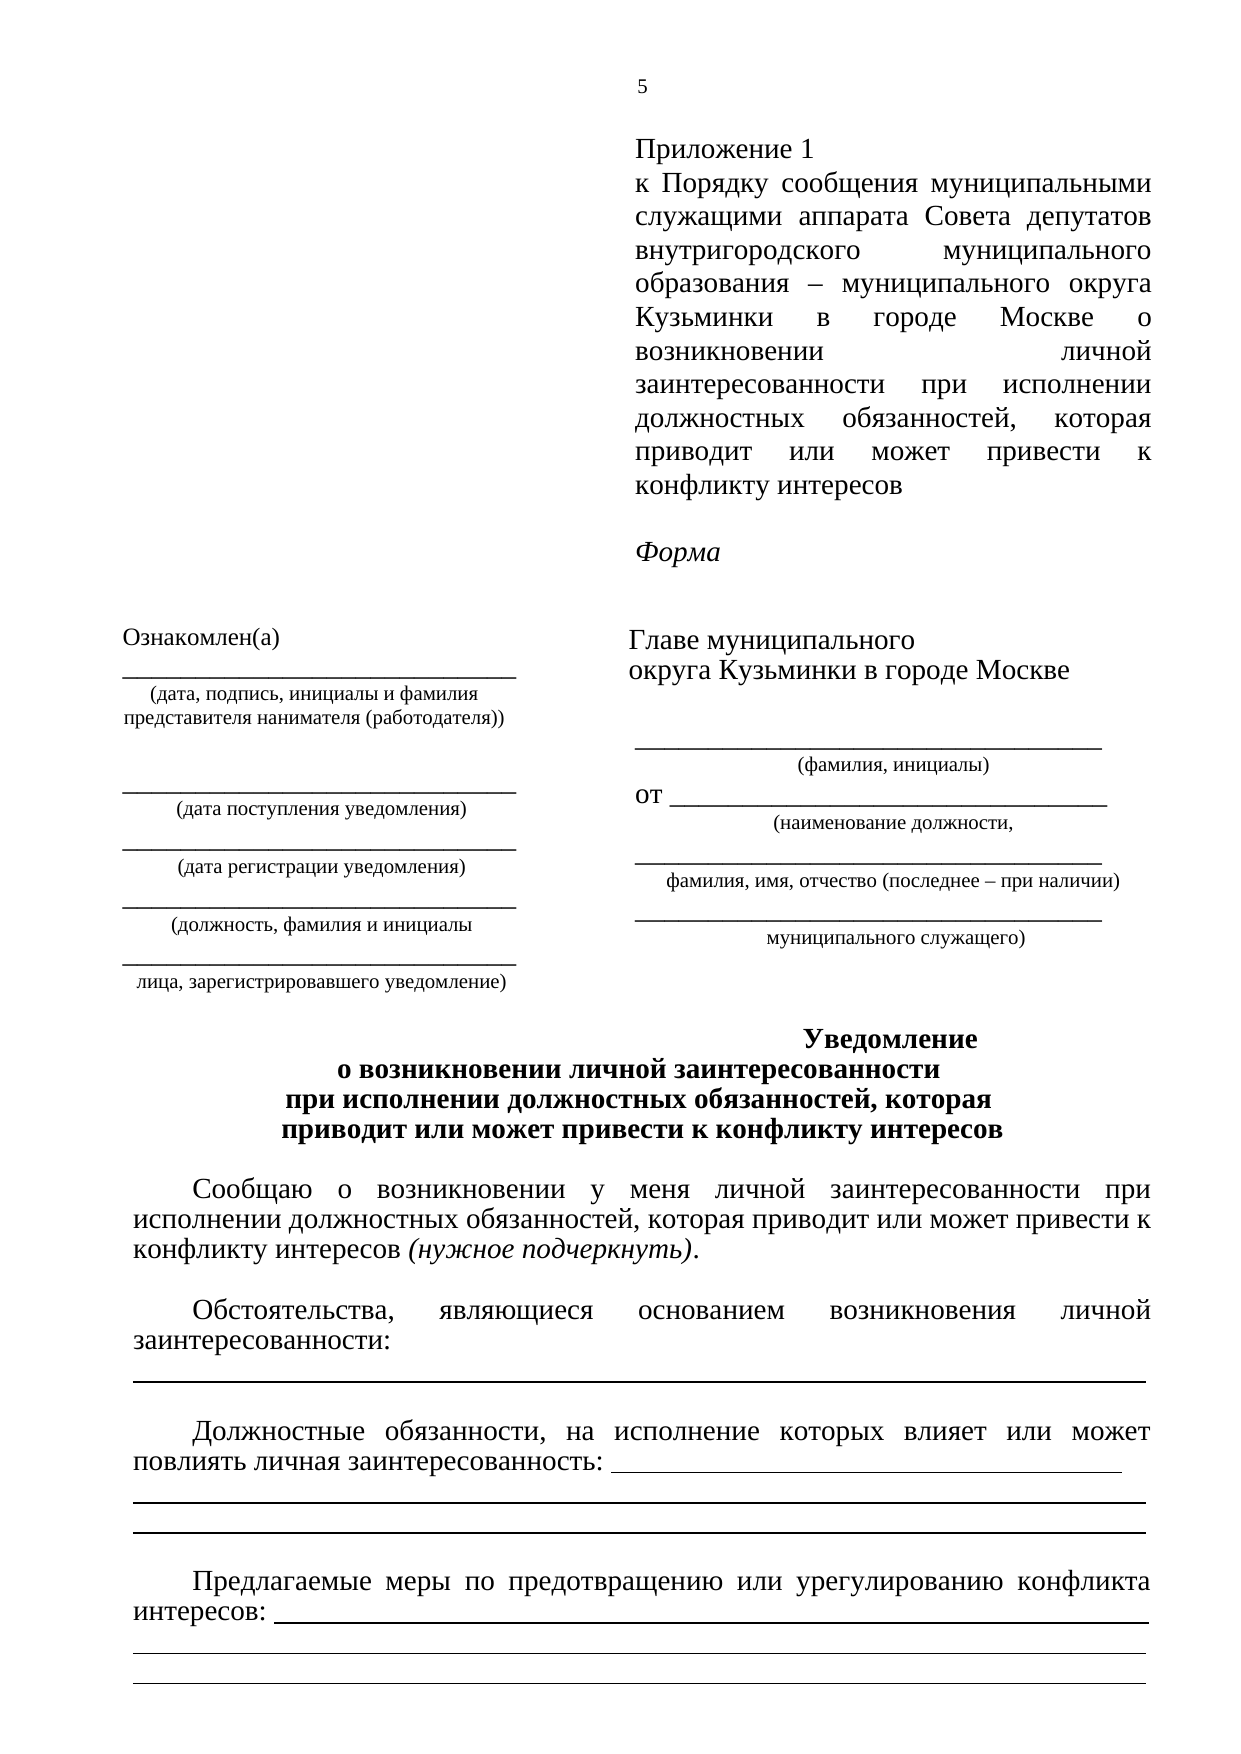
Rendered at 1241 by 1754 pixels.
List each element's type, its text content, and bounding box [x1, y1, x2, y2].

text (фамилия, инициалы) [635, 752, 1152, 776]
text Предлагаемые меры по предотвращению или урегулированию конфликта интересов: [133, 1566, 1152, 1627]
text Уведомление [133, 1024, 1152, 1054]
text к Порядку сообщения муниципальными служащими аппарата Совета депутатов внутригородского муниципального образования – муниципального округа Кузьминки в городе Москве о возникновении личной заинтересованности при исполнении должностных обязанностей, которая приводит или может привести к конфликту интересов [635, 165, 1152, 500]
text Приложение 1 [635, 131, 1152, 165]
text ________________________________ [635, 834, 1152, 867]
text ________________________________ [635, 719, 1152, 752]
text от ______________________________ [635, 776, 1152, 810]
text о возникновении личной заинтересованности при исполнении должностных обязанностей, которая приводит или может привести к конфликту интересов [133, 1054, 1152, 1144]
text (наименование должности, [635, 810, 1152, 834]
table_header Ознакомлен(а) ___________________________ (дата, подпись, инициалы и фамилия представителя нанимателя (работодателя)) ___________________________ (дата поступления уведомления) ___________________________ (дата регистрации уведомления) ___________________________ (должность, фамилия и инициалы ___________________________ лица, зарегистрировавшего уведомление) [111, 625, 609, 1027]
text ________________________________ [635, 892, 1152, 925]
text фамилия, имя, отчество (последнее – при наличии) [635, 867, 1152, 892]
text муниципального служащего) [635, 925, 1152, 949]
text Должностные обязанности, на исполнение которых влияет или может повлиять личная заинтересованность: [133, 1416, 1152, 1476]
text Сообщаю о возникновении у меня личной заинтересованности при исполнении должностных обязанностей, которая приводит или может привести к конфликту интересов (нужное подчеркнуть). [133, 1175, 1152, 1265]
text Обстоятельства, являющиеся основанием возникновения личной заинтересованности: [133, 1295, 1152, 1356]
text округа Кузьминки в городе Москве [609, 655, 1152, 685]
text Главе муниципального [609, 625, 1152, 655]
text Форма [635, 534, 1152, 567]
